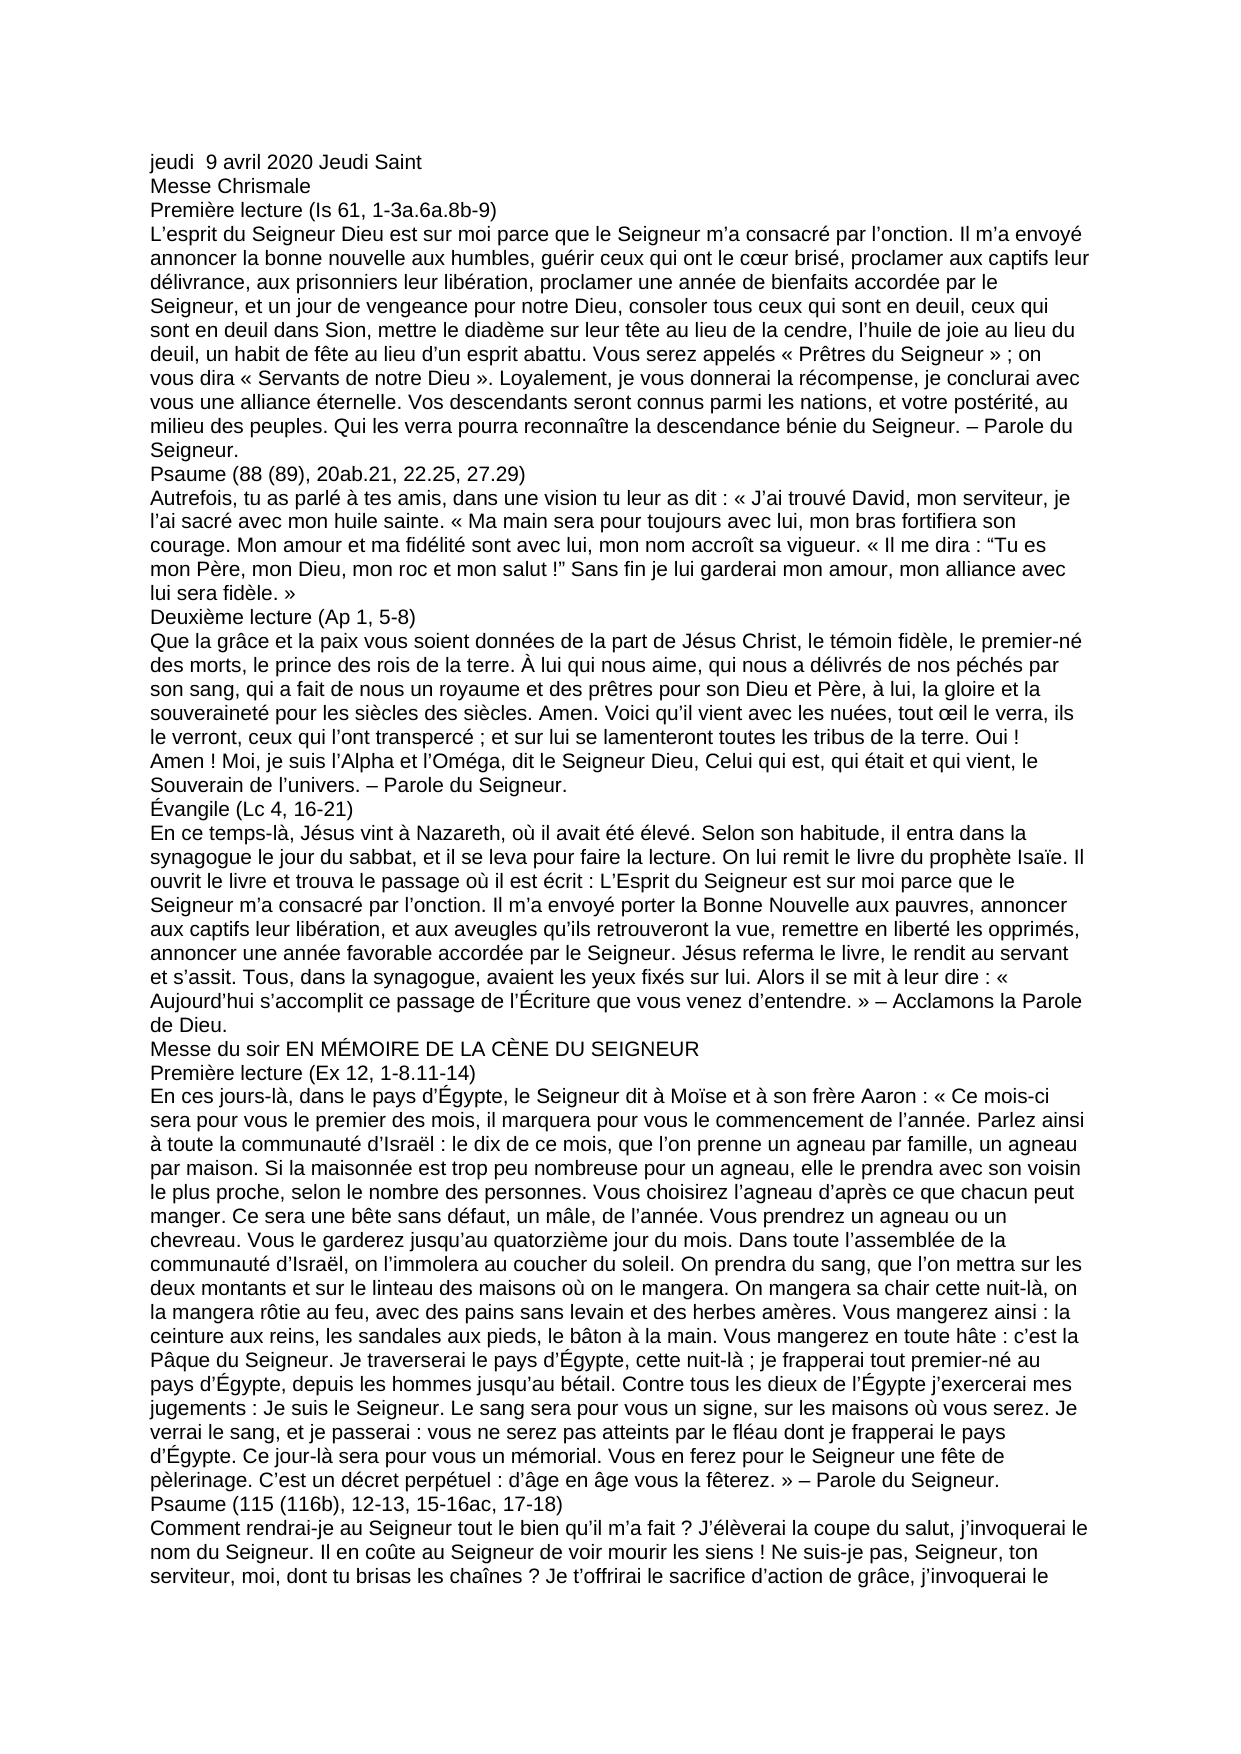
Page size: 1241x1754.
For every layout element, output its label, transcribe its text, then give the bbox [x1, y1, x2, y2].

text En ces jours-là, dans le pays d’Égypte, le Seigneur dit à Moïse et à son frère Aaron : « Ce mois-ci sera pour vous le premier des mois, il marquera pour vous le commencement de l’année. Parlez ainsi à toute la communauté d’Israël : le dix de ce mois, que l’on prenne un agneau par famille, un agneau par maison. Si la maisonnée est trop peu nombreuse pour un agneau, elle le prendra avec son voisin le plus proche, selon le nombre des personnes. Vous choisirez l’agneau d’après ce que chacun peut manger. Ce sera une bête sans défaut, un mâle, de l’année. Vous prendrez un agneau ou un chevreau. Vous le garderez jusqu’au quatorzième jour du mois. Dans toute l’assemblée de la communauté d’Israël, on l’immolera au coucher du soleil. On prendra du sang, que l’on mettra sur les deux montants et sur le linteau des maisons où on le mangera. On mangera sa chair cette nuit-là, on la mangera rôtie au feu, avec des pains sans levain et des herbes amères. Vous mangerez ainsi : la ceinture aux reins, les sandales aux pieds, le bâton à la main. Vous mangerez en toute hâte : c’est la Pâque du Seigneur. Je traverserai le pays d’Égypte, cette nuit-là ; je frapperai tout premier-né au pays d’Égypte, depuis les hommes jusqu’au bétail. Contre tous les dieux de l’Égypte j’exercerai mes jugements : Je suis le Seigneur. Le sang sera pour vous un signe, sur les maisons où vous serez. Je verrai le sang, et je passerai : vous ne serez pas atteints par le fléau dont je frapperai le pays d’Égypte. Ce jour-là sera pour vous un mémorial. Vous en ferez pour le Seigneur une fête de pèlerinage. C’est un décret perpétuel : d’âge en âge vous la fêterez. » – Parole du Seigneur. [150, 1084, 1090, 1492]
text L’esprit du Seigneur Dieu est sur moi parce que le Seigneur m’a consacré par l’onction. Il m’a envoyé annoncer la bonne nouvelle aux humbles, guérir ceux qui ont le cœur brisé, proclamer aux captifs leur délivrance, aux prisonniers leur libération, proclamer une année de bienfaits accordée par le Seigneur, et un jour de vengeance pour notre Dieu, consoler tous ceux qui sont en deuil, ceux qui sont en deuil dans Sion, mettre le diadème sur leur tête au lieu de la cendre, l’huile de joie au lieu du deuil, un habit de fête au lieu d’un esprit abattu. Vous serez appelés « Prêtres du Seigneur » ; on vous dira « Servants de notre Dieu ». Loyalement, je vous donnerai la récompense, je conclurai avec vous une alliance éternelle. Vos descendants seront connus parmi les nations, et votre postérité, au milieu des peuples. Qui les verra pourra reconnaître la descendance bénie du Seigneur. – Parole du Seigneur. [150, 222, 1090, 461]
text Que la grâce et la paix vous soient données de la part de Jésus Christ, le témoin fidèle, le premier-né des morts, le prince des rois de la terre. À lui qui nous aime, qui nous a délivrés de nos péchés par son sang, qui a fait de nous un royaume et des prêtres pour son Dieu et Père, à lui, la gloire et la souveraineté pour les siècles des siècles. Amen. Voici qu’il vient avec les nuées, tout œil le verra, ils le verront, ceux qui l’ont transpercé ; et sur lui se lamenteront toutes les tribus de la terre. Oui ! Amen ! Moi, je suis l’Alpha et l’Oméga, dit le Seigneur Dieu, Celui qui est, qui était et qui vient, le Souverain de l’univers. – Parole du Seigneur. [150, 629, 1090, 797]
text Autrefois, tu as parlé à tes amis, dans une vision tu leur as dit : « J’ai trouvé David, mon serviteur, je l’ai sacré avec mon huile sainte. « Ma main sera pour toujours avec lui, mon bras fortifiera son courage. Mon amour et ma fidélité sont avec lui, mon nom accroît sa vigueur. « Il me dira : “Tu es mon Père, mon Dieu, mon roc et mon salut !” Sans fin je lui garderai mon amour, mon alliance avec lui sera fidèle. » [150, 485, 1090, 605]
text En ce temps-là, Jésus vint à Nazareth, où il avait été élevé. Selon son habitude, il entra dans la synagogue le jour du sabbat, et il se leva pour faire la lecture. On lui remit le livre du prophète Isaïe. Il ouvrit le livre et trouva le passage où il est écrit : L’Esprit du Seigneur est sur moi parce que le Seigneur m’a consacré par l’onction. Il m’a envoyé porter la Bonne Nouvelle aux pauvres, annoncer aux captifs leur libération, et aux aveugles qu’ils retrouveront la vue, remettre en liberté les opprimés, annoncer une année favorable accordée par le Seigneur. Jésus referma le livre, le rendit au servant et s’assit. Tous, dans la synagogue, avaient les yeux fixés sur lui. Alors il se mit à leur dire : « Aujourd’hui s’accomplit ce passage de l’Écriture que vous venez d’entendre. » – Acclamons la Parole de Dieu. [150, 821, 1090, 1036]
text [150, 1516, 1090, 1587]
